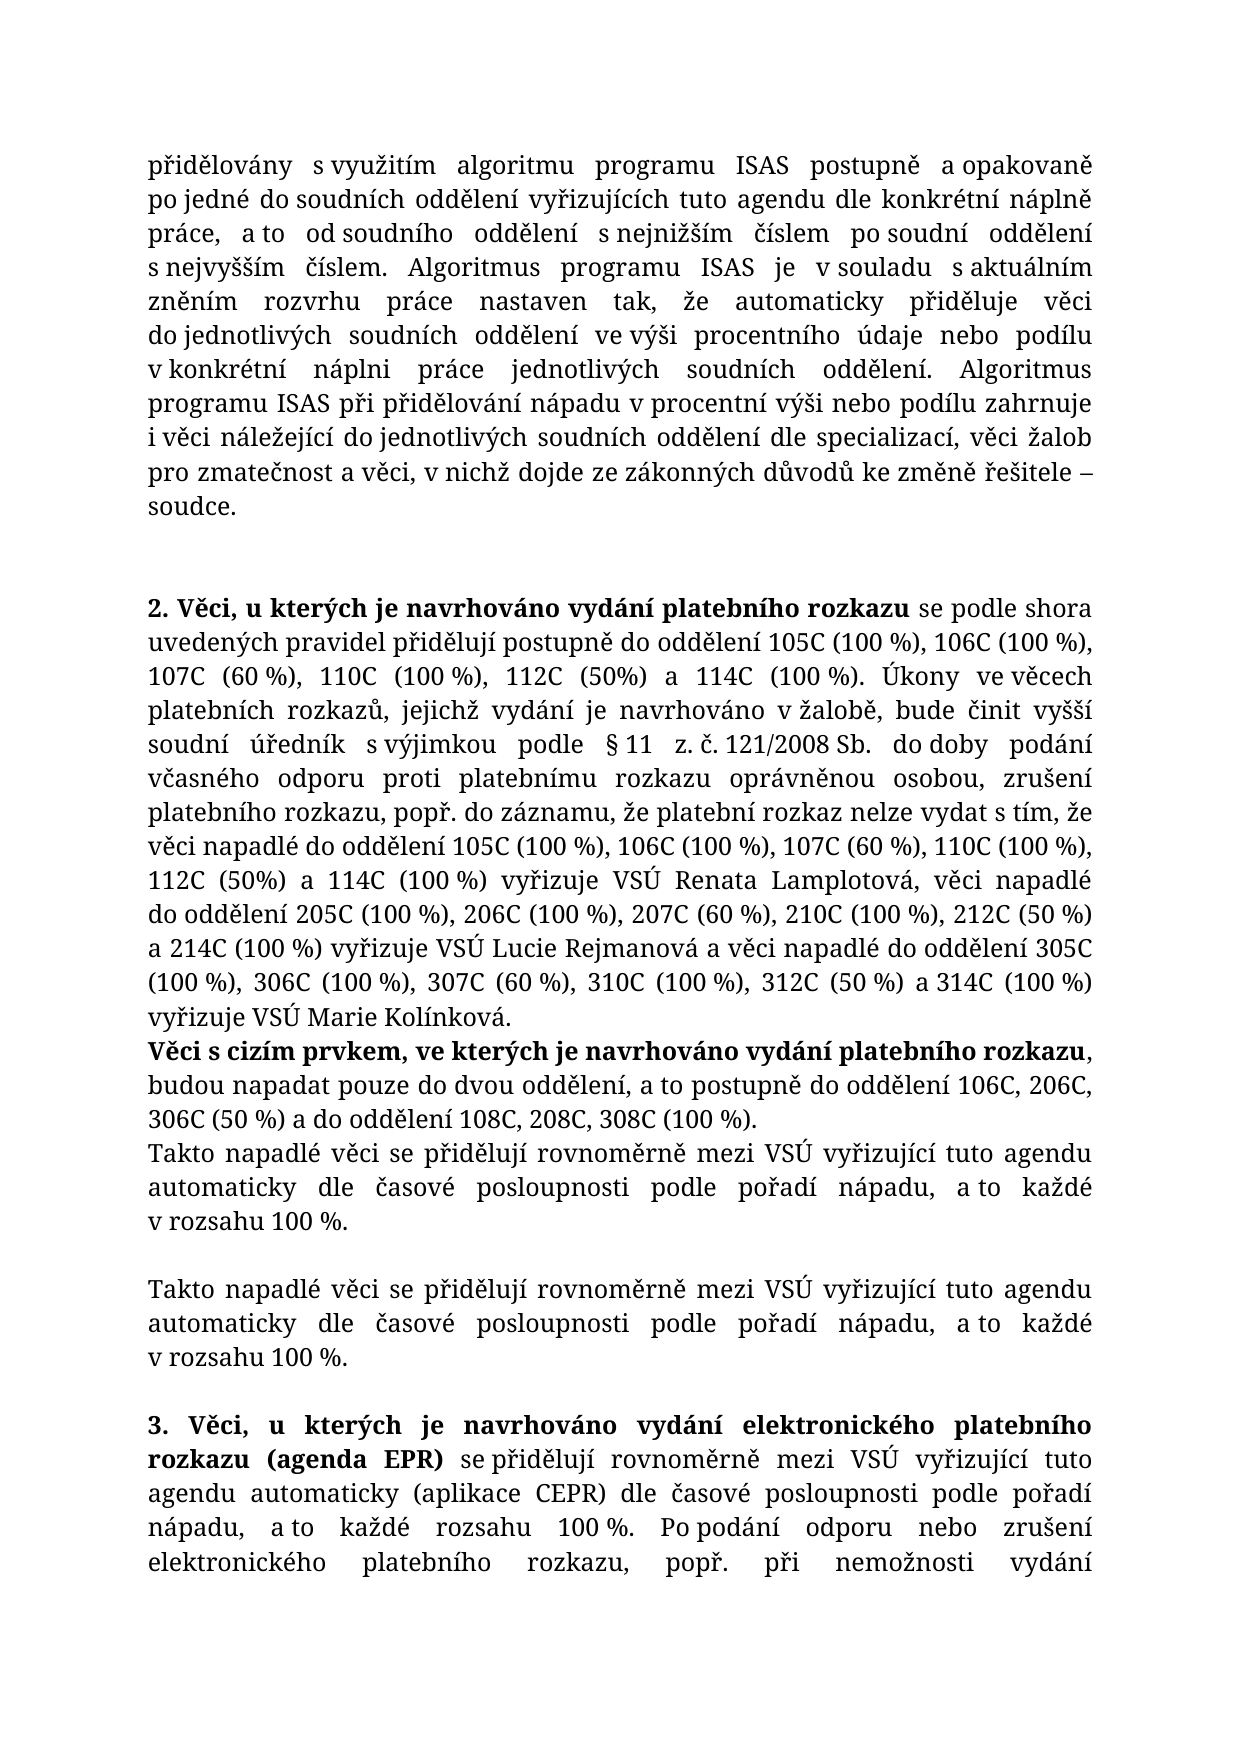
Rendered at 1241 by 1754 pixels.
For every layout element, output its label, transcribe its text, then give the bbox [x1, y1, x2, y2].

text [148, 1408, 1093, 1578]
text Takto napadlé věci se přidělují rovnoměrně mezi VSÚ vyřizující tuto agendu automaticky dle časové posloupnosti podle pořadí nápadu, a to každé v rozsahu 100 %. [148, 1272, 1093, 1374]
text Věci s cizím prvkem, ve kterých je navrhováno vydání platebního rozkazu, budou napadat pouze do dvou oddělení, a to postupně do oddělení 106C, 206C, 306C (50 %) a do oddělení 108C, 208C, 308C (100 %). [148, 1033, 1093, 1135]
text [148, 148, 1093, 522]
text 2. Věci, u kterých je navrhováno vydání platebního rozkazu se podle shora uvedených pravidel přidělují postupně do oddělení 105C (100 %), 106C (100 %), 107C (60 %), 110C (100 %), 112C (50%) a 114C (100 %). Úkony ve věcech platebních rozkazů, jejichž vydání je navrhováno v žalobě, bude činit vyšší soudní úředník s výjimkou podle § 11 z. č. 121/2008 Sb. do doby podání včasného odporu proti platebnímu rozkazu oprávněnou osobou, zrušení platebního rozkazu, popř. do záznamu, že platební rozkaz nelze vydat s tím, že věci napadlé do oddělení 105C (100 %), 106C (100 %), 107C (60 %), 110C (100 %), 112C (50%) a 114C (100 %) vyřizuje VSÚ Renata Lamplotová, věci napadlé do oddělení 205C (100 %), 206C (100 %), 207C (60 %), 210C (100 %), 212C (50 %) a 214C (100 %) vyřizuje VSÚ Lucie Rejmanová a věci napadlé do oddělení 305C (100 %), 306C (100 %), 307C (60 %), 310C (100 %), 312C (50 %) a 314C (100 %) vyřizuje VSÚ Marie Kolínková. [148, 590, 1093, 1033]
text Takto napadlé věci se přidělují rovnoměrně mezi VSÚ vyřizující tuto agendu automaticky dle časové posloupnosti podle pořadí nápadu, a to každé v rozsahu 100 %. [148, 1135, 1093, 1238]
